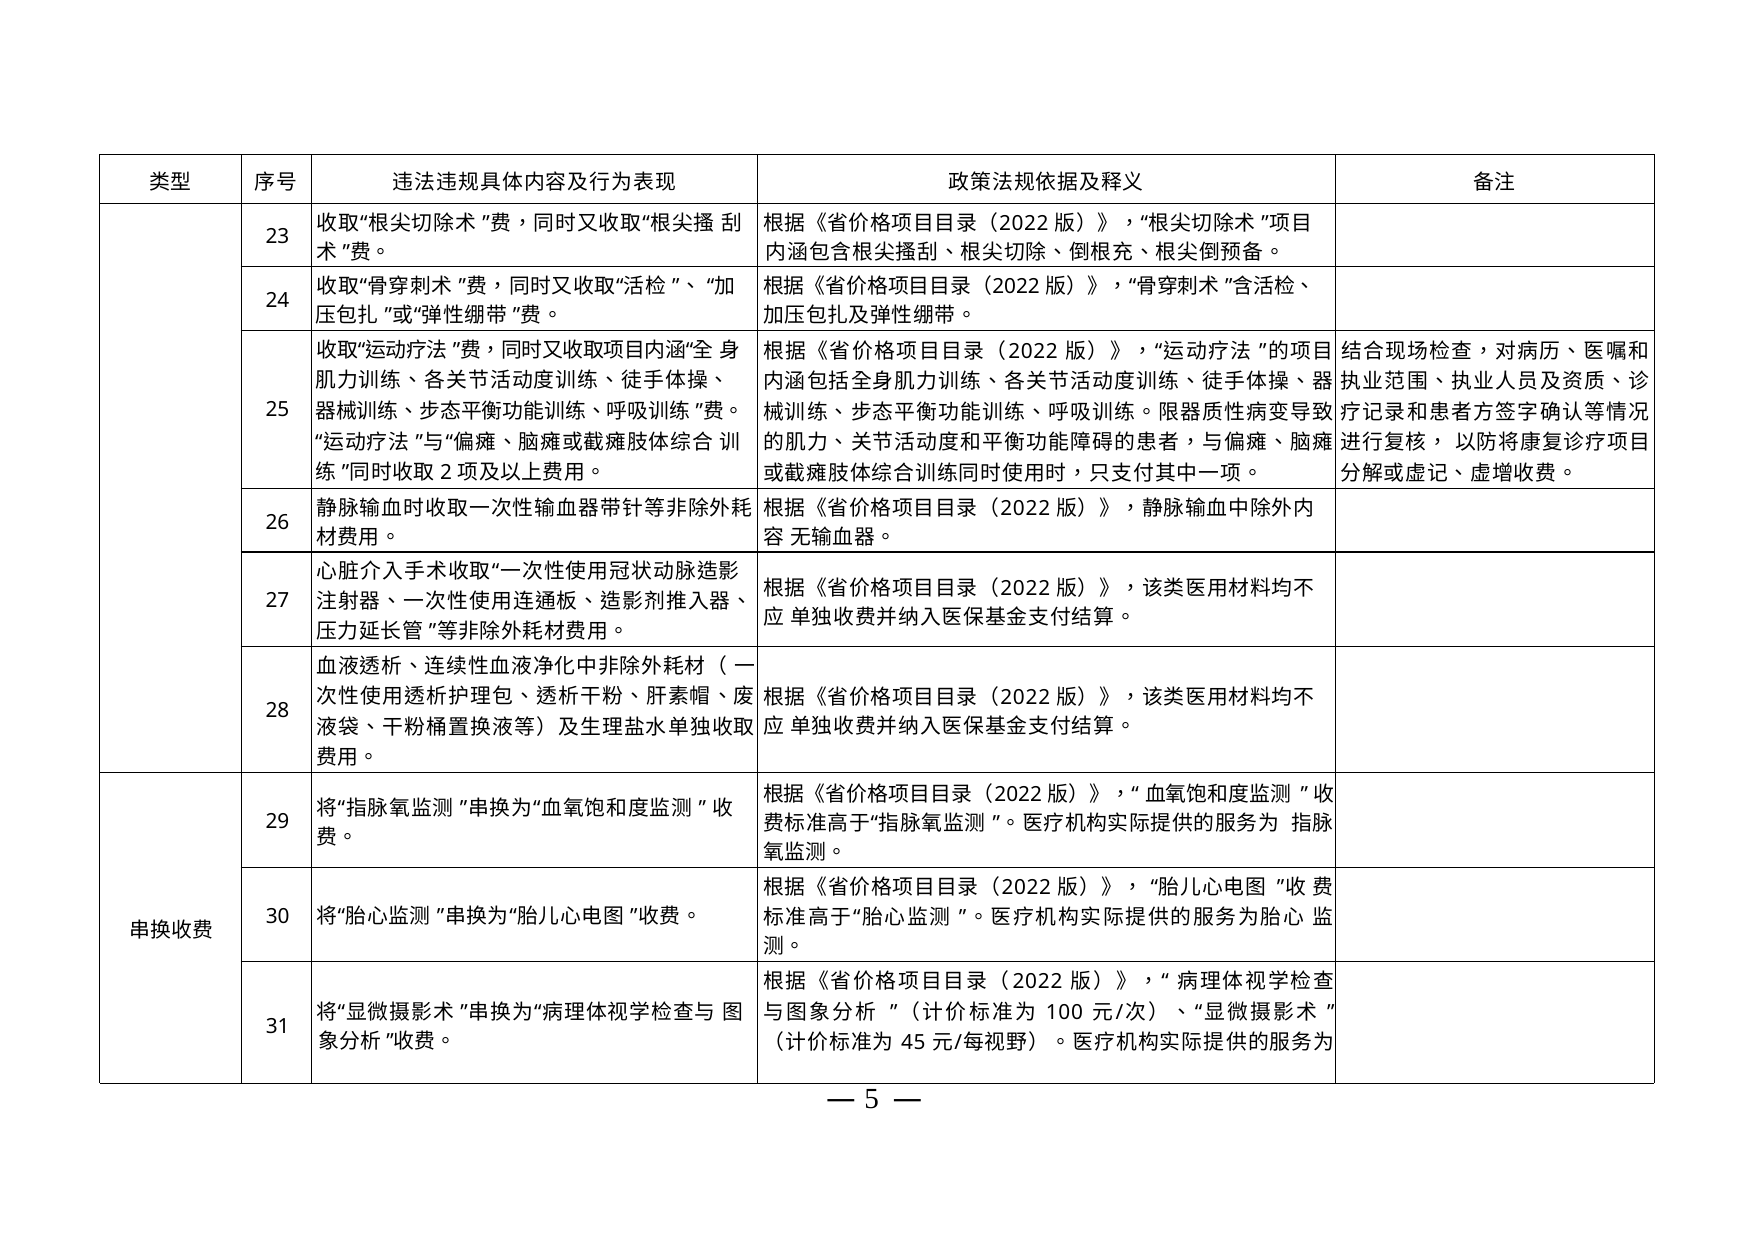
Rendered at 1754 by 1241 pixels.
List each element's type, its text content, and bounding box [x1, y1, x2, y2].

table_cell [1336, 489, 1654, 551]
table_cell 根据《省价格项目目录（2022 版）》，该类医用材料均不应 单独收费并纳入医保基金支付结算。 [758, 553, 1335, 646]
table_cell 根据《省价格项目目录（2022 版）》，“根尖切除术 ”项目 内涵包含根尖搔刮、根尖切除、倒根充、根尖倒预备。 [758, 204, 1335, 266]
table_cell 血液透析、连续性血液净化中非除外耗材（ 一 次性使用透析护理包、透析干粉、肝素帽、废 液袋、干粉桶置换液等）及生理盐水单独收取 费用。 [312, 647, 757, 772]
table_cell 30 [242, 868, 311, 961]
table_cell 心脏介入手术收取“一次性使用冠状动脉造影 注射器、一次性使用连通板、造影剂推入器、 压力延长管 ”等非除外耗材费用。 [312, 553, 757, 646]
table_cell 26 [242, 489, 311, 551]
table_header 政策法规依据及释义 [758, 155, 1335, 203]
table_cell 28 [242, 647, 311, 772]
table_header 序号 [242, 155, 311, 203]
table_cell 根据《省价格项目目录（2022 版）》， “胎儿心电图 ”收 费标准高于“胎心监测 ”。医疗机构实际提供的服务为胎心 监测。 [758, 868, 1335, 961]
table_cell [1336, 553, 1654, 646]
table_cell [1336, 267, 1654, 330]
table_cell 根据《省价格项目目录（2022 版）》，“骨穿刺术 ”含活检、 加压包扎及弹性绷带。 [758, 267, 1335, 330]
table_cell 24 [242, 267, 311, 330]
table_cell [1336, 204, 1654, 266]
table_header 类型 [100, 155, 241, 203]
table_cell [1336, 962, 1654, 1083]
table_cell [1336, 647, 1654, 772]
table_cell 根据《省价格项目目录（2022 版）》，静脉输血中除外内容 无输血器。 [758, 489, 1335, 551]
table_cell 根据《省价格项目目录（2022 版）》，“运动疗法 ”的项目 内涵包括全身肌力训练、各关节活动度训练、徒手体操、器 械训练、步态平衡功能训练、呼吸训练。限器质性病变导致 的肌力、关节活动度和平衡功能障碍的患者，与偏瘫、脑瘫 或截瘫肢体综合训练同时使用时，只支付其中一项。 [758, 331, 1335, 488]
table_cell [1336, 773, 1654, 867]
table_cell 27 [242, 553, 311, 646]
table_cell 串换收费 [100, 773, 241, 1083]
table_header 违法违规具体内容及行为表现 [312, 155, 757, 203]
table_cell 收取“运动疗法 ”费，同时又收取项目内涵“全 身肌力训练、各关节活动度训练、徒手体操、 器械训练、步态平衡功能训练、呼吸训练 ”费。 “运动疗法 ”与“偏瘫、脑瘫或截瘫肢体综合 训练 ”同时收取 2 项及以上费用。 [312, 331, 757, 488]
table_cell 25 [242, 331, 311, 488]
table_cell [1336, 868, 1654, 961]
table_cell 31 [242, 962, 311, 1083]
table_cell 收取“骨穿刺术 ”费，同时又收取“活检 ”、 “加压包扎 ”或“弹性绷带 ”费。 [312, 267, 757, 330]
table_cell 根据《省价格项目目录（2022 版）》，该类医用材料均不应 单独收费并纳入医保基金支付结算。 [758, 647, 1335, 772]
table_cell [758, 962, 1335, 1083]
table_cell 29 [242, 773, 311, 867]
table_cell 结合现场检查，对病历、医嘱和 执业范围、执业人员及资质、诊 疗记录和患者方签字确认等情况 进行复核， 以防将康复诊疗项目 分解或虚记、虚增收费。 [1336, 331, 1654, 488]
table_header 备注 [1336, 155, 1654, 203]
table_cell 将“指脉氧监测 ”串换为“血氧饱和度监测 ” 收费。 [312, 773, 757, 867]
table_cell 23 [242, 204, 311, 266]
table_cell 收取“根尖切除术 ”费，同时又收取“根尖搔 刮术 ”费。 [312, 204, 757, 266]
table_cell 静脉输血时收取一次性输血器带针等非除外耗 材费用。 [312, 489, 757, 551]
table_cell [312, 962, 757, 1083]
table_cell 根据《省价格项目目录（2022 版）》，“ 血氧饱和度监测 ” 收费标准高于“指脉氧监测 ”。医疗机构实际提供的服务为 指脉氧监测。 [758, 773, 1335, 867]
table_cell [100, 204, 241, 772]
table_cell 将“胎心监测 ”串换为“胎儿心电图 ”收费。 [312, 868, 757, 961]
